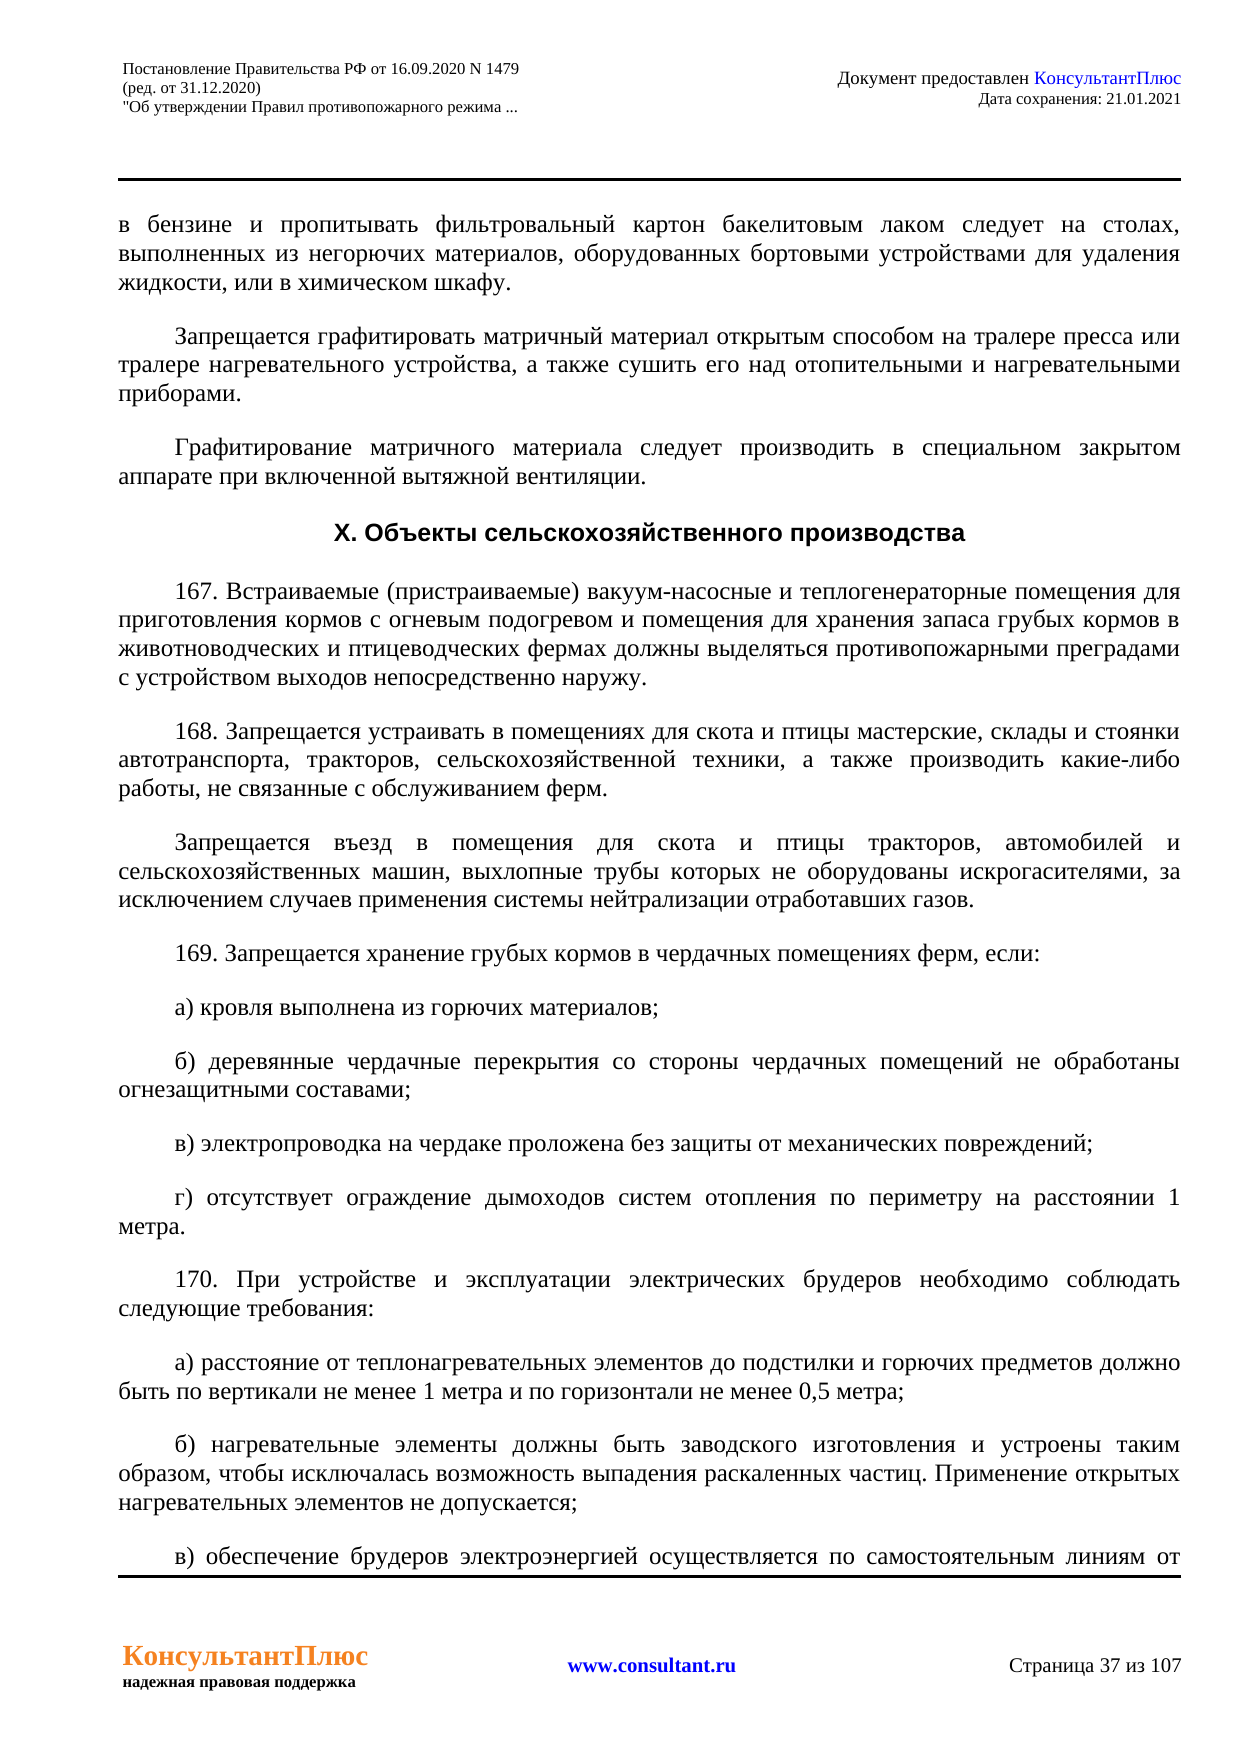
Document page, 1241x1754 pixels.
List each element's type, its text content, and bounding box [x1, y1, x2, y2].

text г) отсутствует ограждение дымоходов систем отопления по периметру на расстоянии 1 метра. [118, 1182, 1181, 1239]
text б) деревянные чердачные перекрытия со стороны чердачных помещений не обработаны огнезащитными составами; [118, 1046, 1181, 1103]
text 169. Запрещается хранение грубых кормов в чердачных помещениях ферм, если: [118, 938, 1181, 967]
text Запрещается въезд в помещения для скота и птицы тракторов, автомобилей и сельскохозяйственных машин, выхлопные трубы которых не оборудованы искрогасителями, за исключением случаев применения системы нейтрализации отработавших газов. [118, 827, 1181, 913]
text в) электропроводка на чердаке проложена без защиты от механических повреждений; [118, 1128, 1181, 1157]
text б) нагревательные элементы должны быть заводского изготовления и устроены таким образом, чтобы исключалась возможность выпадения раскаленных частиц. Применение открытых нагревательных элементов не допускается; [118, 1429, 1181, 1516]
text а) кровля выполнена из горючих материалов; [118, 992, 1181, 1021]
text Графитирование матричного материала следует производить в специальном закрытом аппарате при включенной вытяжной вентиляции. [118, 432, 1181, 489]
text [118, 209, 1181, 296]
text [118, 1541, 1181, 1569]
text 170. При устройстве и эксплуатации электрических брудеров необходимо соблюдать следующие требования: [118, 1264, 1181, 1322]
text а) расстояние от теплонагревательных элементов до подстилки и горючих предметов должно быть по вертикали не менее 1 метра и по горизонтали не менее 0,5 метра; [118, 1347, 1181, 1404]
text 168. Запрещается устраивать в помещениях для скота и птицы мастерские, склады и стоянки автотранспорта, тракторов, сельскохозяйственной техники, а также производить какие-либо работы, не связанные с обслуживанием ферм. [118, 716, 1181, 802]
text Запрещается графитировать матричный материал открытым способом на тралере пресса или тралере нагревательного устройства, а также сушить его над отопительными и нагревательными приборами. [118, 321, 1181, 407]
text 167. Встраиваемые (пристраиваемые) вакуум-насосные и теплогенераторные помещения для приготовления кормов с огневым подогревом и помещения для хранения запаса грубых кормов в животноводческих и птицеводческих фермах должны выделяться противопожарными преградами с устройством выходов непосредственно наружу. [118, 576, 1181, 691]
title X. Объекты сельскохозяйственного производства [118, 518, 1181, 547]
